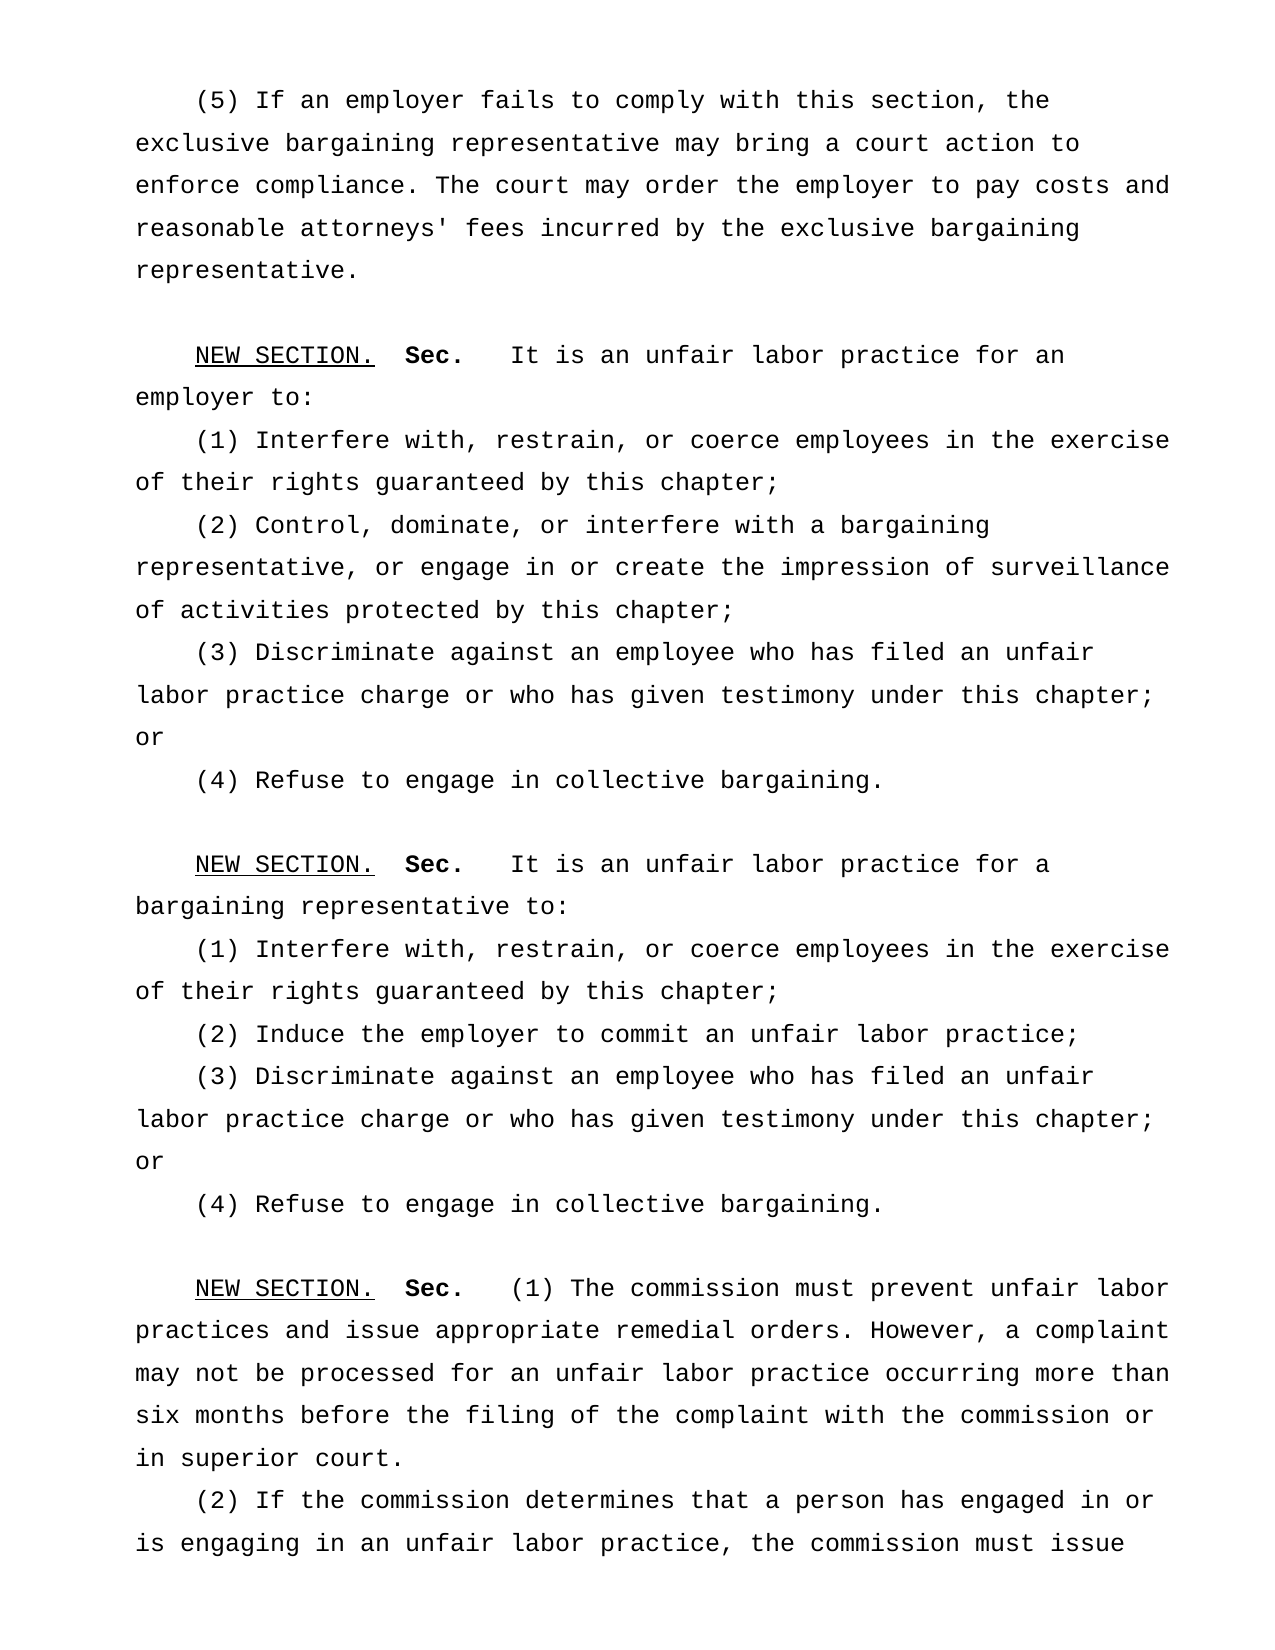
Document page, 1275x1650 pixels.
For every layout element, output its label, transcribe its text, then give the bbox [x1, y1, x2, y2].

text NEW SECTION. Sec. It is an unfair labor practice for a bargaining representative to: [135, 838, 1170, 923]
text (4) Refuse to engage in collective bargaining. [135, 754, 1170, 797]
text (3) Discriminate against an employee who has filed an unfair labor practice charge or who has given testimony under this chapter; or [135, 627, 1170, 754]
text (1) Interfere with, restrain, or coerce employees in the exercise of their rights guaranteed by this chapter; [135, 414, 1170, 499]
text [135, 1475, 1170, 1560]
text NEW SECTION. Sec. It is an unfair labor practice for an employer to: [135, 329, 1170, 414]
text (3) Discriminate against an employee who has filed an unfair labor practice charge or who has given testimony under this chapter; or [135, 1051, 1170, 1178]
text (2) Control, dominate, or interfere with a bargaining representative, or engage in or create the impression of surveillance of activities protected by this chapter; [135, 499, 1170, 627]
text (1) Interfere with, restrain, or coerce employees in the exercise of their rights guaranteed by this chapter; [135, 923, 1170, 1008]
text (5) If an employer fails to comply with this section, the exclusive bargaining representative may bring a court action to enforce compliance. The court may order the employer to pay costs and reasonable attorneys' fees incurred by the exclusive bargaining representative. [135, 75, 1170, 287]
text NEW SECTION. Sec. (1) The commission must prevent unfair labor practices and issue appropriate remedial orders. However, a complaint may not be processed for an unfair labor practice occurring more than six months before the filing of the complaint with the commission or in superior court. [135, 1262, 1170, 1475]
text (2) Induce the employer to commit an unfair labor practice; [135, 1008, 1170, 1051]
text (4) Refuse to engage in collective bargaining. [135, 1178, 1170, 1221]
